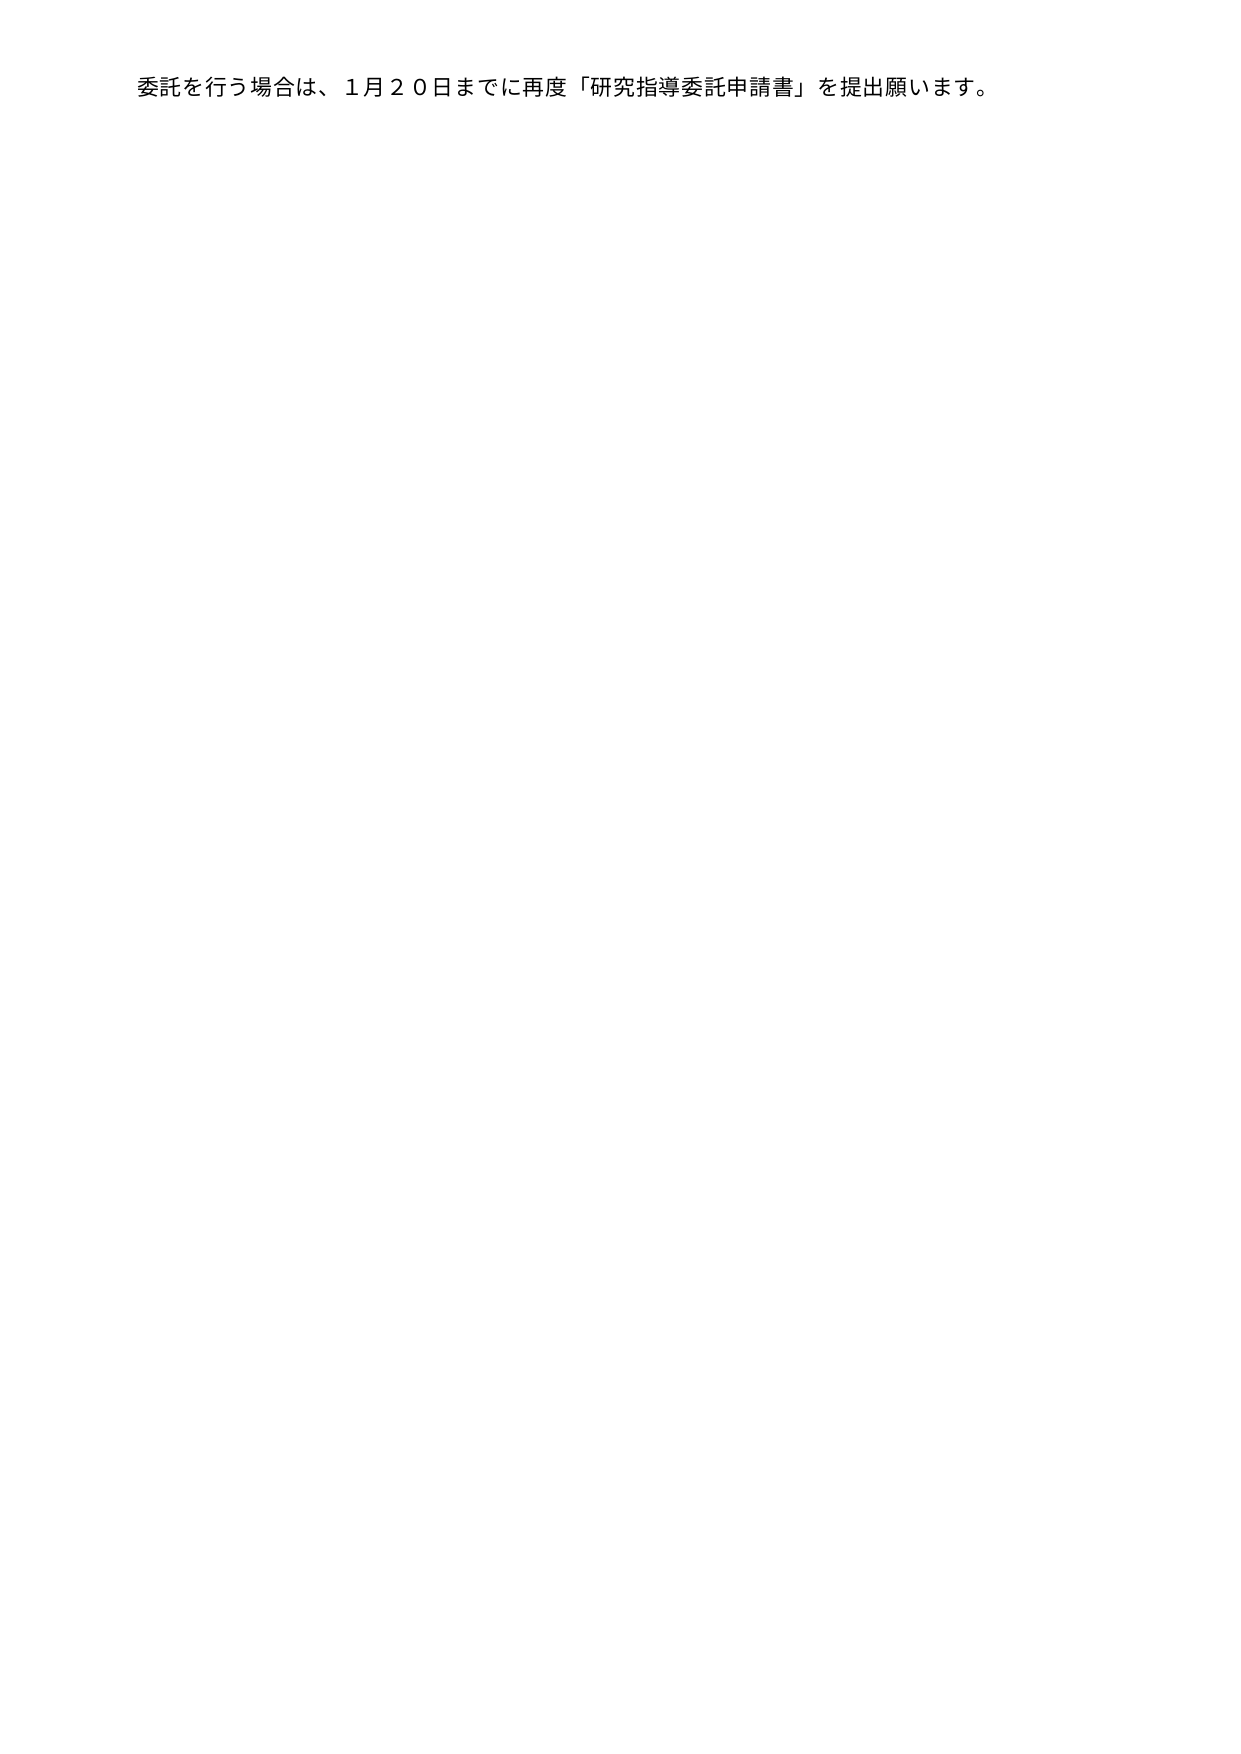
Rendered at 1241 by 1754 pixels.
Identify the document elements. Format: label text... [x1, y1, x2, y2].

text 委託を行う場合は、１月２０日までに再度「研究指導委託申請書」を提出願います。 [90, 75, 1165, 100]
